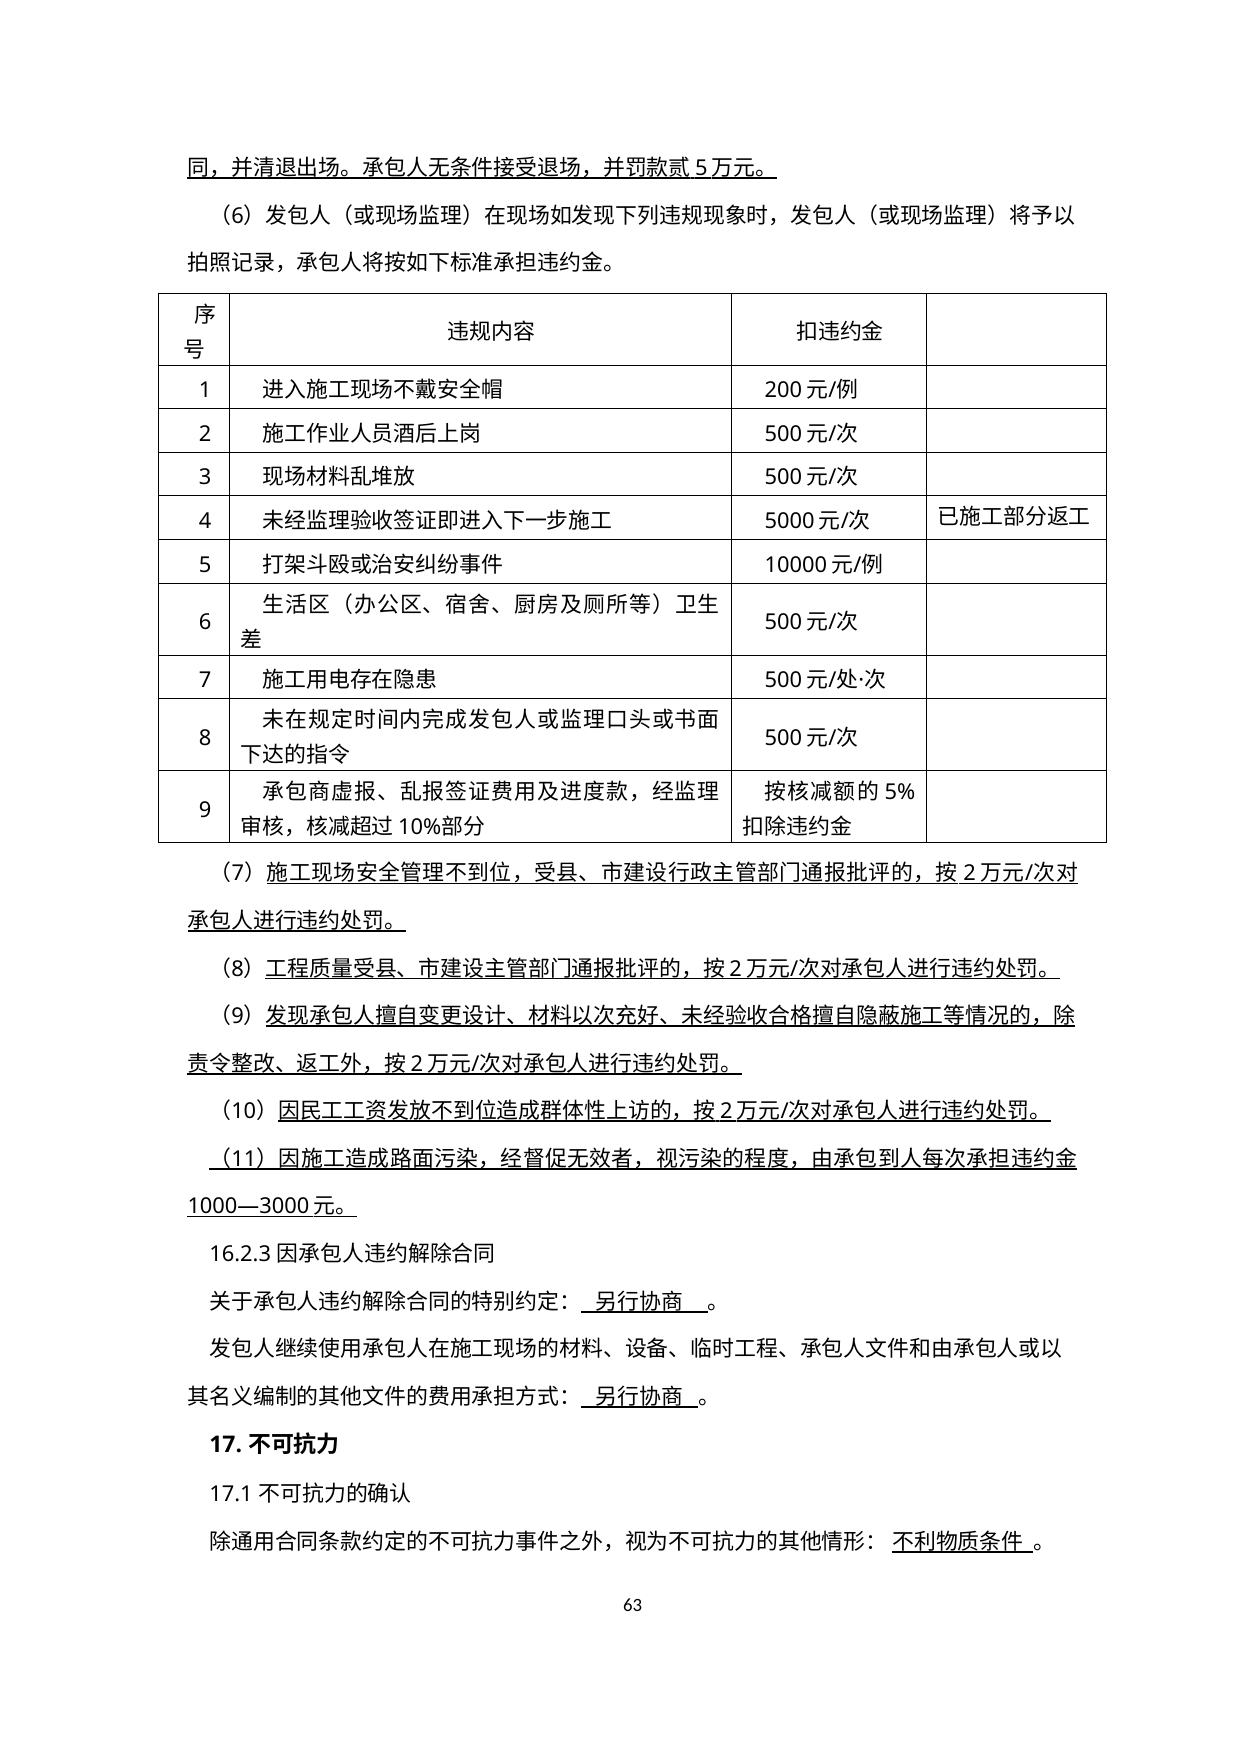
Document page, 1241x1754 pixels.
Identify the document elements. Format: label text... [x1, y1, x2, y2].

table_cell 打架斗殴或治安纠纷事件 [230, 540, 731, 583]
text 17. 不可抗力 [187, 1426, 1078, 1459]
text （8）工程质量受县、市建设主管部门通报批评的，按2万元/次对承包人进行违约处罚。 [187, 951, 1078, 982]
table_cell 1 [159, 366, 229, 408]
table_cell 10000元/例 [732, 540, 926, 583]
text （7）施工现场安全管理不到位，受县、市建设行政主管部门通报批评的，按2万元/次对承包人进行违约处罚。 [187, 855, 1078, 935]
table_cell [927, 453, 1106, 495]
table_cell [927, 584, 1106, 654]
table_cell [927, 409, 1106, 452]
table_cell 2 [159, 409, 229, 452]
table_cell [927, 656, 1106, 698]
text （11）因施工造成路面污染，经督促无效者，视污染的程度，由承包到人每次承担违约金1000—3000元。 [187, 1141, 1078, 1220]
text 除通用合同条款约定的不可抗力事件之外，视为不可抗力的其他情形： 不利物质条件 。 [187, 1524, 1078, 1556]
table_cell 现场材料乱堆放 [230, 453, 731, 495]
table_cell [927, 699, 1106, 770]
table_cell 未经监理验收签证即进入下一步施工 [230, 496, 731, 539]
table_cell 8 [159, 699, 229, 770]
table_cell 按核减额的5%扣除违约金 [732, 771, 926, 842]
table_cell 3 [159, 453, 229, 495]
table_cell 进入施工现场不戴安全帽 [230, 366, 731, 408]
text （6）发包人（或现场监理）在现场如发现下列违规现象时，发包人（或现场监理）将予以拍照记录，承包人将按如下标准承担违约金。 [187, 198, 1078, 277]
table_cell 4 [159, 496, 229, 539]
table_header 违规内容 [230, 294, 731, 364]
text （9）发现承包人擅自变更设计、材料以次充好、未经验收合格擅自隐蔽施工等情况的，除责令整改、返工外，按2万元/次对承包人进行违约处罚。 [187, 998, 1078, 1077]
table_header 扣违约金 [732, 294, 926, 364]
text （10）因民工工资发放不到位造成群体性上访的，按2万元/次对承包人进行违约处罚。 [187, 1093, 1078, 1125]
table_cell [927, 771, 1106, 842]
table_cell 施工作业人员酒后上岗 [230, 409, 731, 452]
table_cell [927, 540, 1106, 583]
text 17.1 不可抗力的确认 [187, 1476, 1078, 1508]
table_cell 5000元/次 [732, 496, 926, 539]
table_cell [927, 366, 1106, 408]
table_cell 500元/处·次 [732, 656, 926, 698]
table_cell 500元/次 [732, 584, 926, 654]
table_cell 5 [159, 540, 229, 583]
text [187, 150, 1078, 182]
table_header [927, 294, 1106, 364]
table_cell 9 [159, 771, 229, 842]
table_cell 施工用电存在隐患 [230, 656, 731, 698]
text 发包人继续使用承包人在施工现场的材料、设备、临时工程、承包人文件和由承包人或以其名义编制的其他文件的费用承担方式： 另行协商 。 [187, 1331, 1078, 1410]
table_header 序号 [159, 294, 229, 364]
text 关于承包人违约解除合同的特别约定： 另行协商 。 [187, 1284, 1078, 1315]
table_cell 7 [159, 656, 229, 698]
table_cell 500元/次 [732, 453, 926, 495]
table_cell 200元/例 [732, 366, 926, 408]
table_cell 6 [159, 584, 229, 654]
table_cell 500元/次 [732, 699, 926, 770]
table_cell 承包商虚报、乱报签证费用及进度款，经监理审核，核减超过10%部分 [230, 771, 731, 842]
table_cell 已施工部分返工 [927, 496, 1106, 539]
table_cell 未在规定时间内完成发包人或监理口头或书面下达的指令 [230, 699, 731, 770]
text 16.2.3 因承包人违约解除合同 [187, 1236, 1078, 1268]
table_cell 500元/次 [732, 409, 926, 452]
table_cell 生活区（办公区、宿舍、厨房及厕所等）卫生差 [230, 584, 731, 654]
